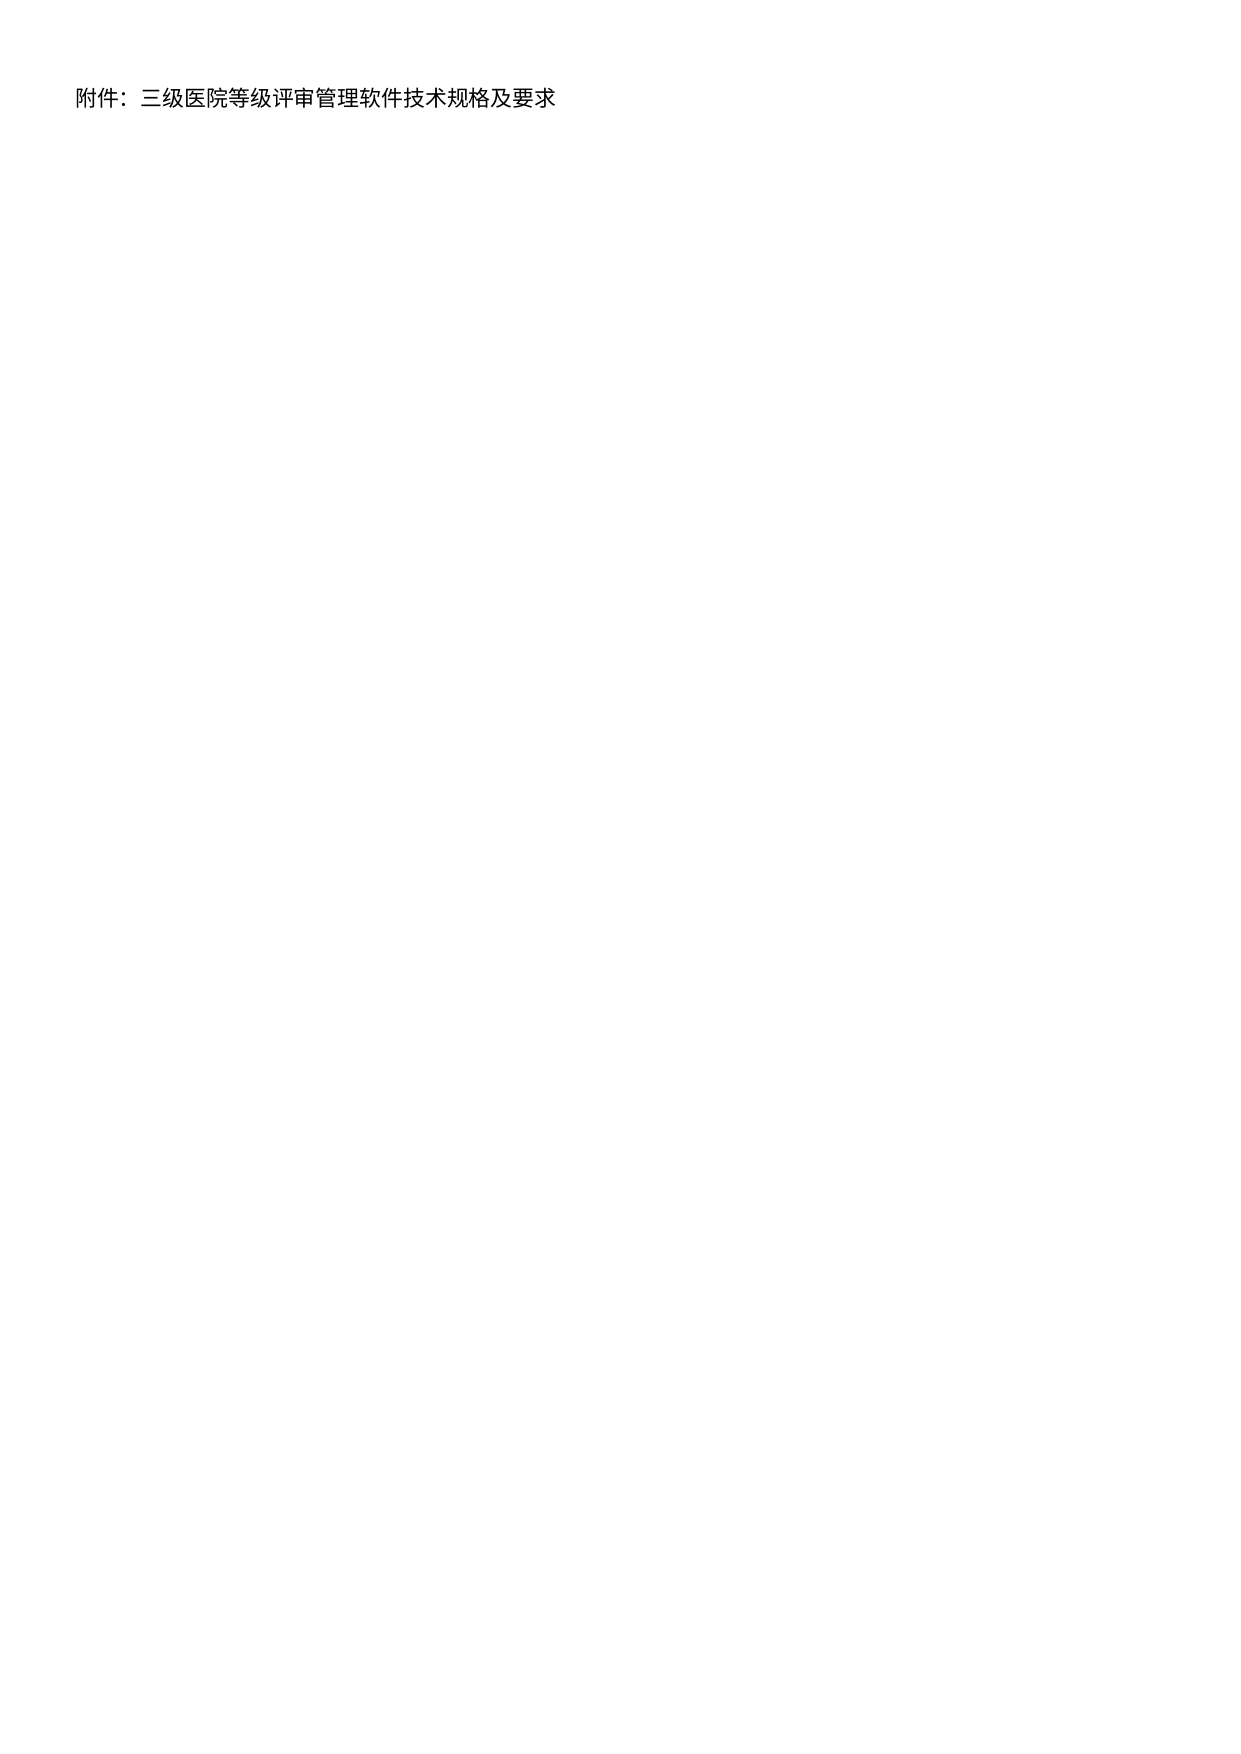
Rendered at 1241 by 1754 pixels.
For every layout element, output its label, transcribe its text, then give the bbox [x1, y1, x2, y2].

text 附件：三级医院等级评审管理软件技术规格及要求 [75, 81, 1165, 113]
